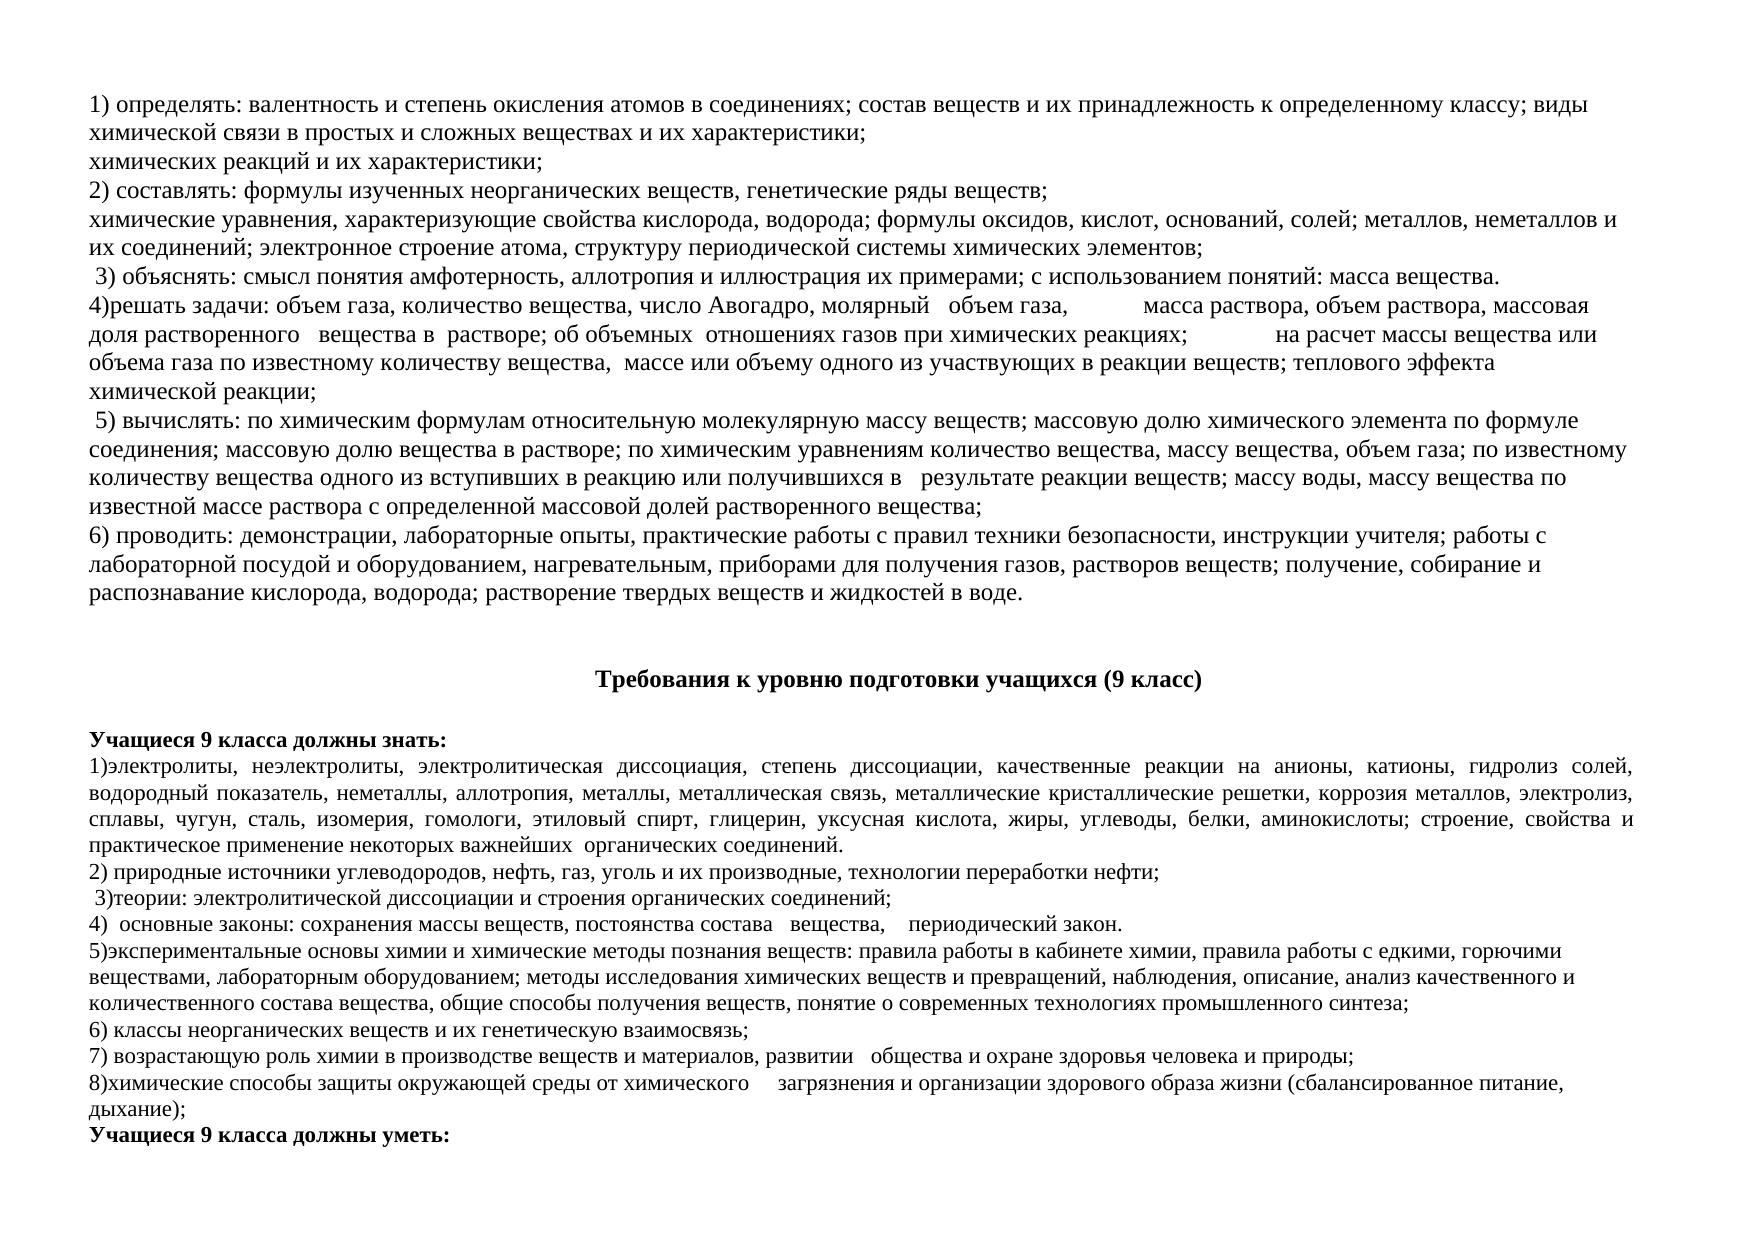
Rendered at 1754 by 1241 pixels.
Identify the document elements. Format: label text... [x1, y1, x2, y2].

text Учащиеся 9 класса должны знать: [89, 726, 1636, 752]
text химические уравнения, характеризующие свойства кислорода, водорода; формулы оксидов, кислот, оснований, солей; металлов, неметаллов и их соединений; электронное строение атома, структуру периодической системы химических элементов; [89, 204, 1636, 261]
text 8)химические способы защиты окружающей среды от химического загрязнения и организации здорового образа жизни (сбалансированное питание, дыхание); [89, 1068, 1636, 1121]
text 3)теории: электролитической диссоциации и строения органических соединений; [89, 884, 1636, 910]
text химических реакций и их характеристики; [89, 146, 1636, 175]
text 2) составлять: формулы изученных неорганических веществ, генетические ряды веществ; [89, 175, 1636, 204]
text 2) природные источники углеводородов, нефть, газ, уголь и их производные, технологии переработки нефти; [89, 858, 1636, 884]
text 6) классы неорганических веществ и их генетическую взаимосвязь; [89, 1016, 1636, 1042]
text Учащиеся 9 класса должны уметь: [89, 1121, 1636, 1148]
text Требования к уровню подготовки учащихся (9 класс) [89, 664, 1636, 692]
text 1) определять: валентность и степень окисления атомов в соединениях; состав веществ и их принадлежность к определенному классу; виды химической связи в простых и сложных веществах и их характеристики; [89, 89, 1636, 146]
text 7) возрастающую роль химии в производстве веществ и материалов, развитии общества и охране здоровья человека и природы; [89, 1042, 1636, 1068]
text 3) объяснять: смысл понятия амфотерность, аллотропия и иллюстрация их примерами; с использованием понятий: масса вещества. [89, 261, 1636, 290]
text 6) проводить: демонстрации, лабораторные опыты, практические работы с правил техники безопасности, инструкции учителя; работы с лабораторной посудой и оборудованием, нагревательным, приборами для получения газов, растворов веществ; получение, собирание и распознавание кислорода, водорода; растворение твердых веществ и жидкостей в воде. [89, 520, 1636, 606]
text 5)экспериментальные основы химии и химические методы познания веществ: правила работы в кабинете химии, правила работы с едкими, горючими веществами, лабораторным оборудованием; методы исследования химических веществ и превращений, наблюдения, описание, анализ качественного и количественного состава вещества, общие способы получения веществ, понятие о современных технологиях промышленного синтеза; [89, 937, 1636, 1016]
text 4) основные законы: сохранения массы веществ, постоянства состава вещества, периодический закон. [89, 910, 1636, 937]
text 5) вычислять: по химическим формулам относительную молекулярную массу веществ; массовую долю химического элемента по формуле соединения; массовую долю вещества в растворе; по химическим уравнениям количество вещества, массу вещества, объем газа; по известному количеству вещества одного из вступивших в реакцию или получившихся в результате реакции веществ; массу воды, массу вещества по известной массе раствора с определенной массовой долей растворенного вещества; [89, 405, 1636, 520]
text 1)электролиты, неэлектролиты, электролитическая диссоциация, степень диссоциации, качественные реакции на анионы, катионы, гидролиз солей, водородный показатель, неметаллы, аллотропия, металлы, металлическая связь, металлические кристаллические решетки, коррозия металлов, электролиз, сплавы, чугун, сталь, изомерия, гомологи, этиловый спирт, глицерин, уксусная кислота, жиры, углеводы, белки, аминокислоты; строение, свойства и практическое применение некоторых важнейших органических соединений. [89, 752, 1636, 858]
text 4)решать задачи: объем газа, количество вещества, число Авогадро, молярный объем газа, масса раствора, объем раствора, массовая доля растворенного вещества в растворе; об объемных отношениях газов при химических реакциях; на расчет массы вещества или объема газа по известному количеству вещества, массе или объему одного из участвующих в реакции веществ; теплового эффекта химической реакции; [89, 290, 1636, 405]
